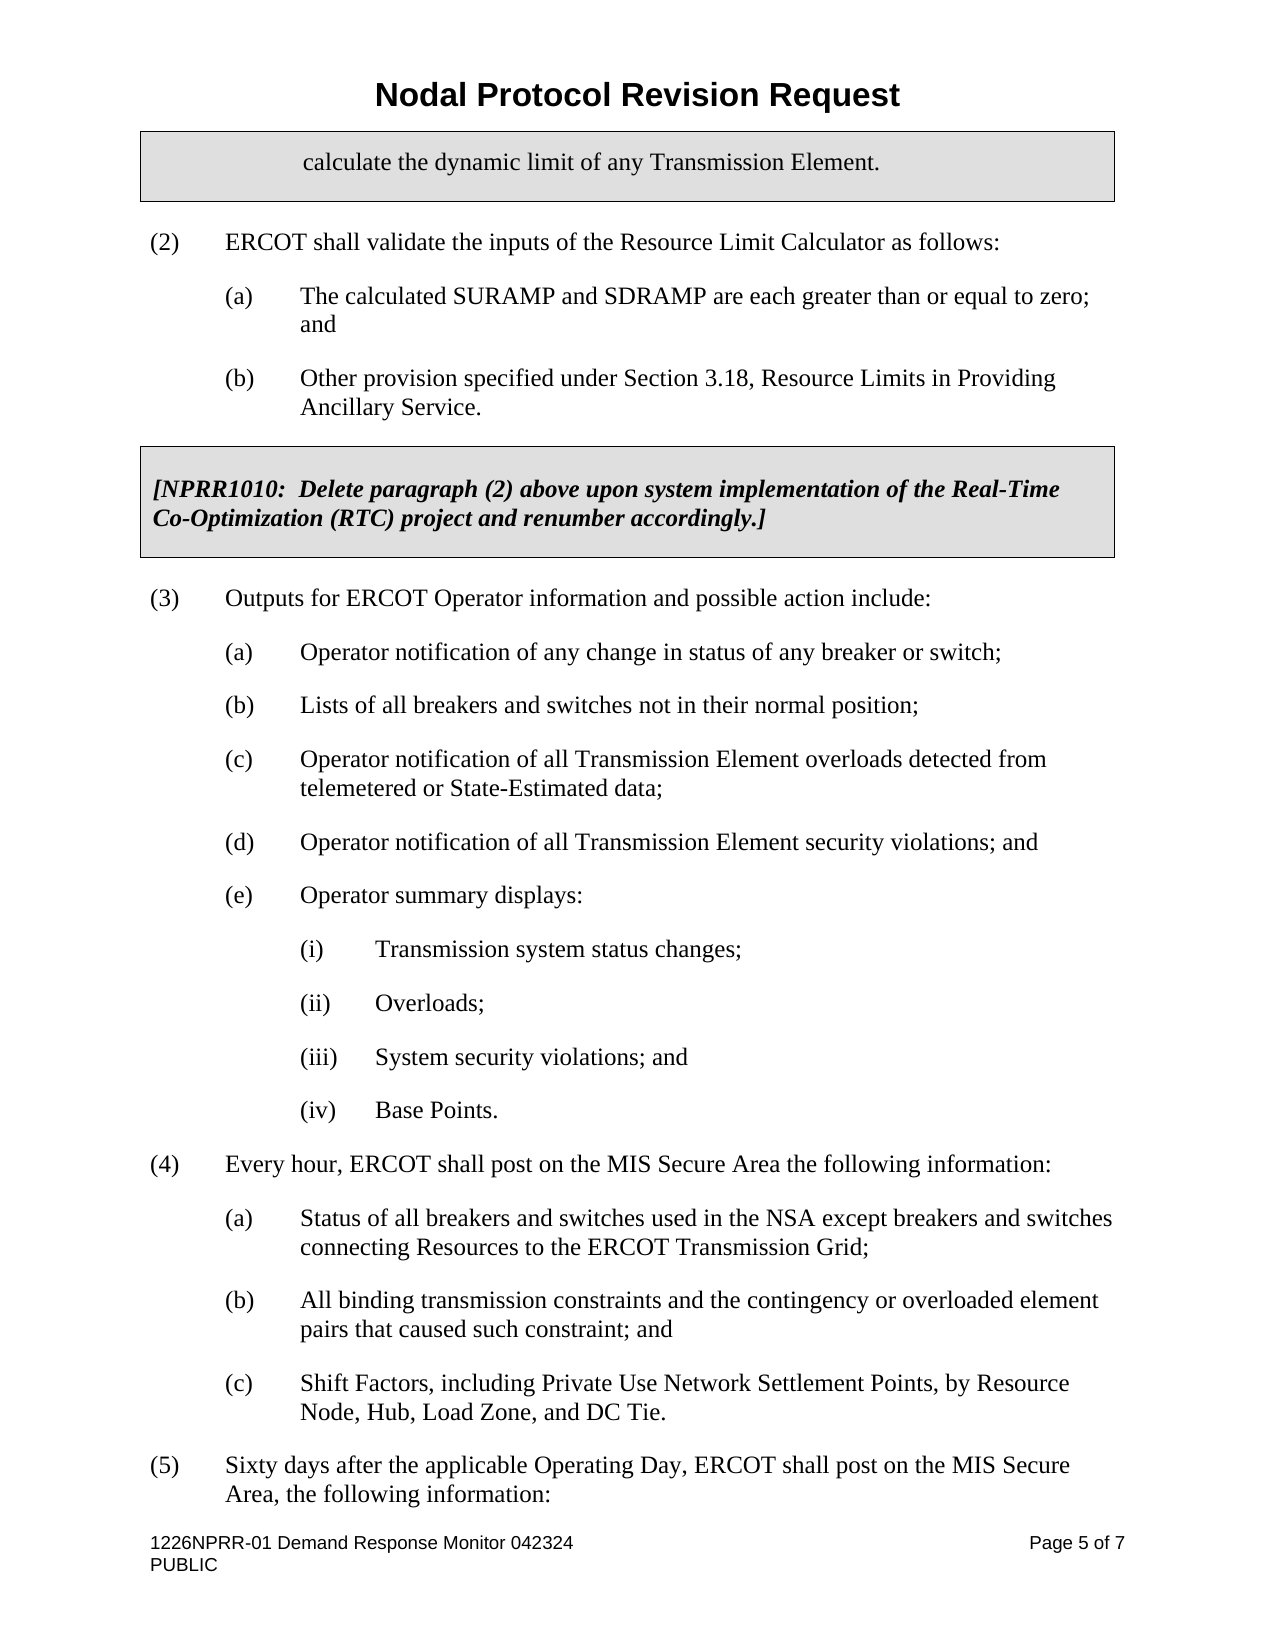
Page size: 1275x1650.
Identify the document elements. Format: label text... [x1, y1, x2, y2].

text (b) Other provision specified under Section 3.18, Resource Limits in Providing Ancillary Service. [225, 363, 1125, 421]
text (a) The calculated SURAMP and SDRAMP are each greater than or equal to zero; and [225, 281, 1125, 338]
text (a) Operator notification of any change in status of any breaker or switch; [225, 637, 1125, 665]
text (i) Transmission system status changes; [300, 934, 1125, 963]
text (d) Operator notification of all Transmission Element security violations; and [225, 827, 1125, 855]
text (4) Every hour, ERCOT shall post on the MIS Secure Area the following information: [150, 1149, 1125, 1178]
text (e) Operator summary displays: [225, 880, 1125, 909]
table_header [141, 132, 1114, 201]
text (ii) Overloads; [300, 988, 1125, 1017]
text (c) Operator notification of all Transmission Element overloads detected from telemetered or State-Estimated data; [225, 744, 1125, 802]
text (5) Sixty days after the applicable Operating Day, ERCOT shall post on the MIS Secure Area, the following information: [150, 1450, 1125, 1508]
text (iii) System security violations; and [300, 1042, 1125, 1070]
text (b) All binding transmission constraints and the contingency or overloaded element pairs that caused such constraint; and [225, 1285, 1125, 1343]
text (c) Shift Factors, including Private Use Network Settlement Points, by Resource Node, Hub, Load Zone, and DC Tie. [225, 1368, 1125, 1425]
text (b) Lists of all breakers and switches not in their normal position; [225, 690, 1125, 719]
text (2) ERCOT shall validate the inputs of the Resource Limit Calculator as follows: [150, 227, 1125, 256]
text (a) Status of all breakers and switches used in the NSA except breakers and switches connecting Resources to the ERCOT Transmission Grid; [225, 1203, 1125, 1260]
text (iv) Base Points. [300, 1095, 1125, 1124]
table_header [NPRR1010: Delete paragraph (2) above upon system implementation of the Real-Time Co-Optimization (RTC) project and renumber accordingly.] [141, 447, 1114, 557]
text (3) Outputs for ERCOT Operator information and possible action include: [150, 583, 1125, 612]
